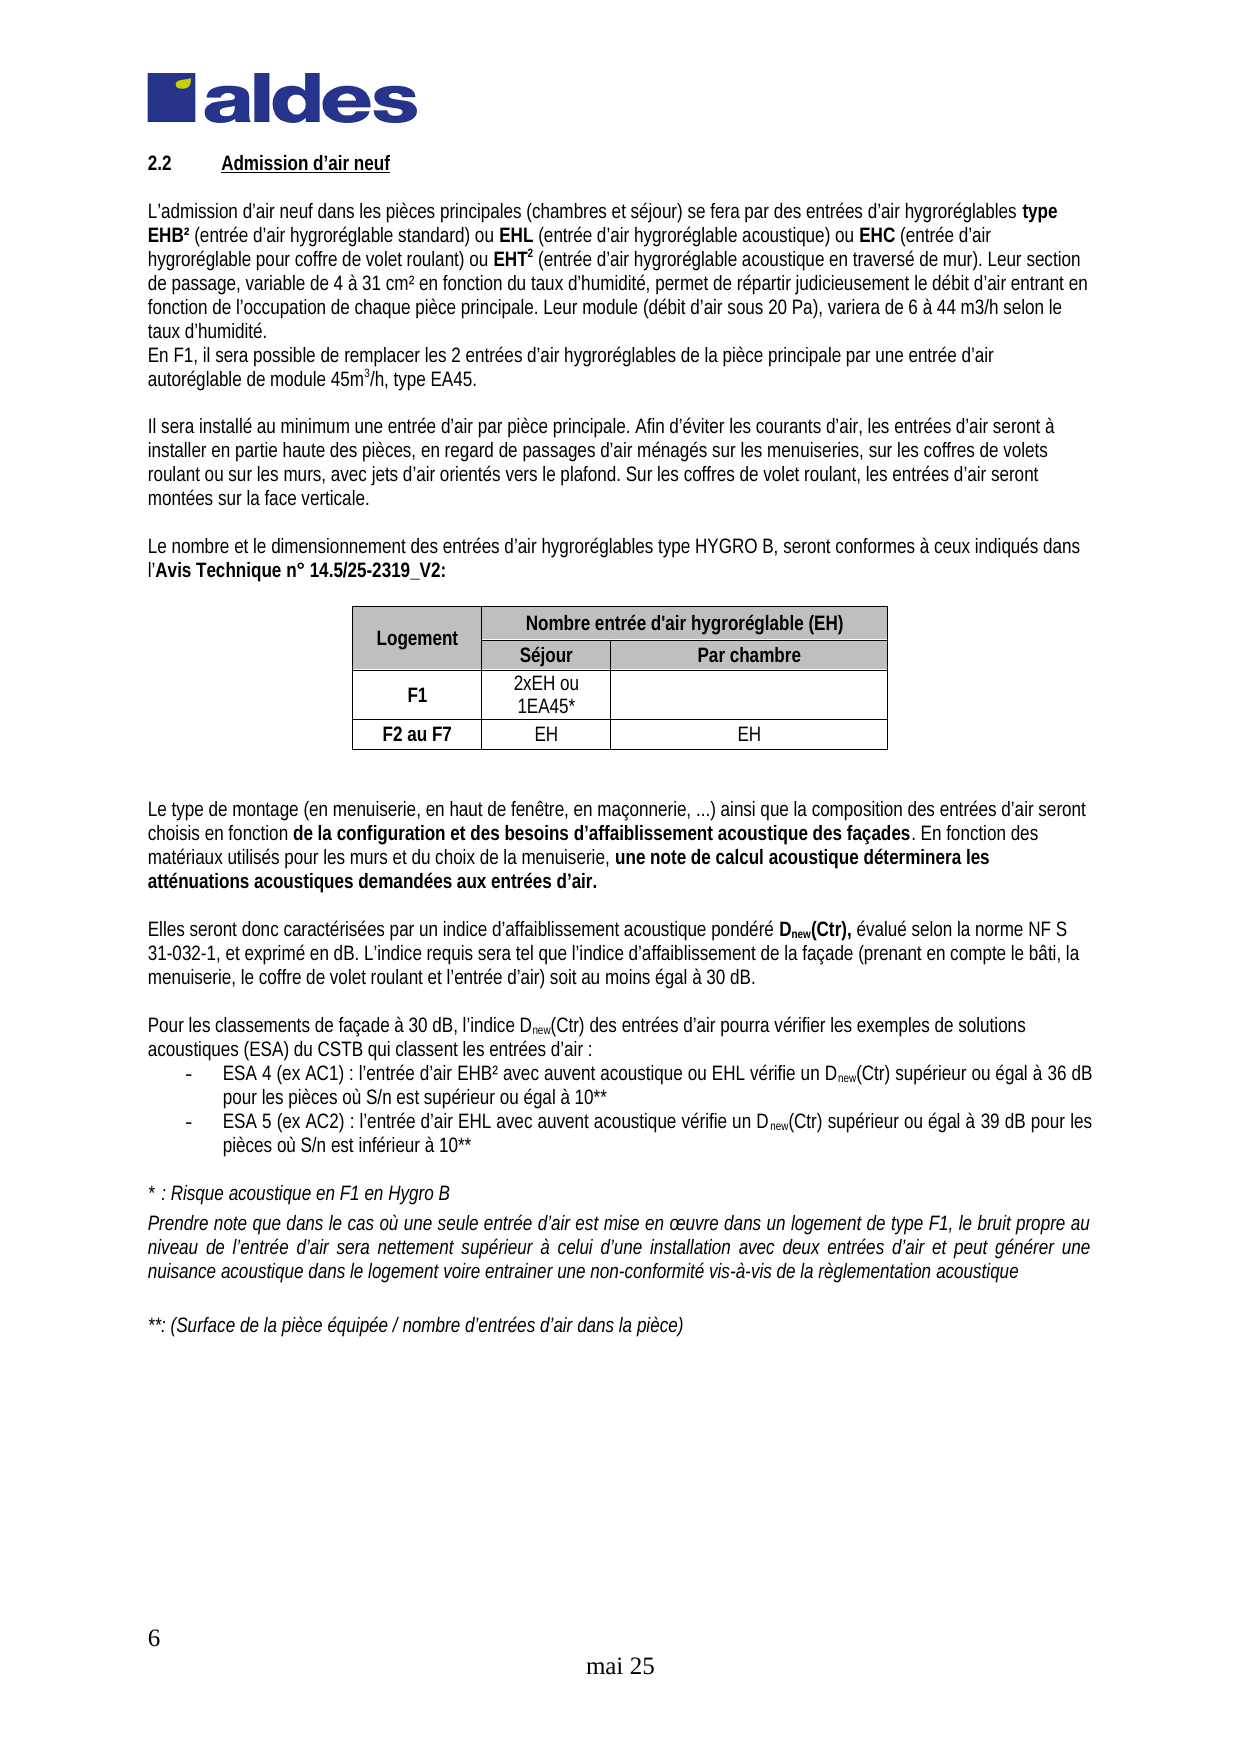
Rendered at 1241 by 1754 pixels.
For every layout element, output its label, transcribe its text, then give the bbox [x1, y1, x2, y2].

text Pour les classements de façade à 30 dB, l’indice Dnew(Ctr) des entrées d’air pourra vérifier les exemples de solutions acoustiques (ESA) du CSTB qui classent les entrées d’air : [148, 1013, 1093, 1061]
table_cell EH [611, 720, 887, 748]
table_cell F1 [353, 671, 481, 718]
text Prendre note que dans le cas où une seule entrée d’air est mise en œuvre dans un logement de type F1, le bruit propre au niveau de l’entrée d’air sera nettement supérieur à celui d’une installation avec deux entrées d’air et peut générer une nuisance acoustique dans le logement voire entrainer une non-conformité vis-à-vis de la règlementation acoustique [148, 1211, 1093, 1283]
text Il sera installé au minimum une entrée d’air par pièce principale. Afin d’éviter les courants d’air, les entrées d’air seront à installer en partie haute des pièces, en regard de passages d’air ménagés sur les menuiseries, sur les coffres de volets roulant ou sur les murs, avec jets d’air orientés vers le plafond. Sur les coffres de volet roulant, les entrées d’air seront montées sur la face verticale. [148, 414, 1093, 510]
table_header Nombre entrée d'air hygroréglable (EH) [482, 607, 887, 639]
picture [147, 73, 417, 123]
table_header Logement [353, 607, 481, 669]
table_cell Séjour [482, 641, 610, 669]
text Elles seront donc caractérisées par un indice d’affaiblissement acoustique pondéré Dnew(Ctr), évalué selon la norme NF S 31-032-1, et exprimé en dB. L’indice requis sera tel que l’indice d’affaiblissement de la façade (prenant en compte le bâti, la menuiserie, le coffre de volet roulant et l’entrée d’air) soit au moins égal à 30 dB. [148, 917, 1093, 989]
text En F1, il sera possible de remplacer les 2 entrées d’air hygroréglables de la pièce principale par une entrée d’air autoréglable de module 45m3/h, type EA45. [148, 343, 1093, 391]
table_cell Par chambre [611, 641, 887, 669]
text Admission d’air neuf [148, 151, 1093, 175]
text Le nombre et le dimensionnement des entrées d’air hygroréglables type HYGRO B, seront conformes à ceux indiqués dans l’Avis Technique n° 14.5/25-2319_V2: [148, 534, 1093, 582]
table_cell [611, 671, 887, 718]
text Le type de montage (en menuiserie, en haut de fenêtre, en maçonnerie, ...) ainsi que la composition des entrées d’air seront choisis en fonction de la configuration et des besoins d’affaiblissement acoustique des façades. En fonction des matériaux utilisés pour les murs et du choix de la menuiserie, une note de calcul acoustique déterminera les atténuations acoustiques demandées aux entrées d’air. [148, 797, 1093, 893]
table_cell 2xEH ou 1EA45* [482, 671, 610, 718]
text **: (Surface de la pièce équipée / nombre d’entrées d’air dans la pièce) [148, 1313, 1093, 1337]
table_cell F2 au F7 [353, 720, 481, 748]
list ESA 5 (ex AC2) : l’entrée d’air EHL avec auvent acoustique vérifie un Dnew(Ctr) supérieur ou égal à 39 dB pour les pièces où S/n est inférieur à 10** [185, 1109, 1093, 1157]
text * : Risque acoustique en F1 en Hygro B [148, 1181, 1093, 1205]
table_cell EH [482, 720, 610, 748]
text L’admission d’air neuf dans les pièces principales (chambres et séjour) se fera par des entrées d’air hygroréglables type EHB² (entrée d’air hygroréglable standard) ou EHL (entrée d’air hygroréglable acoustique) ou EHC (entrée d’air hygroréglable pour coffre de volet roulant) ou EHT2 (entrée d’air hygroréglable acoustique en traversé de mur). Leur section de passage, variable de 4 à 31 cm² en fonction du taux d’humidité, permet de répartir judicieusement le débit d’air entrant en fonction de l’occupation de chaque pièce principale. Leur module (débit d’air sous 20 Pa), variera de 6 à 44 m3/h selon le taux d’humidité. [148, 199, 1093, 343]
list ESA 4 (ex AC1) : l’entrée d’air EHB² avec auvent acoustique ou EHL vérifie un Dnew(Ctr) supérieur ou égal à 36 dB pour les pièces où S/n est supérieur ou égal à 10** [185, 1061, 1093, 1109]
